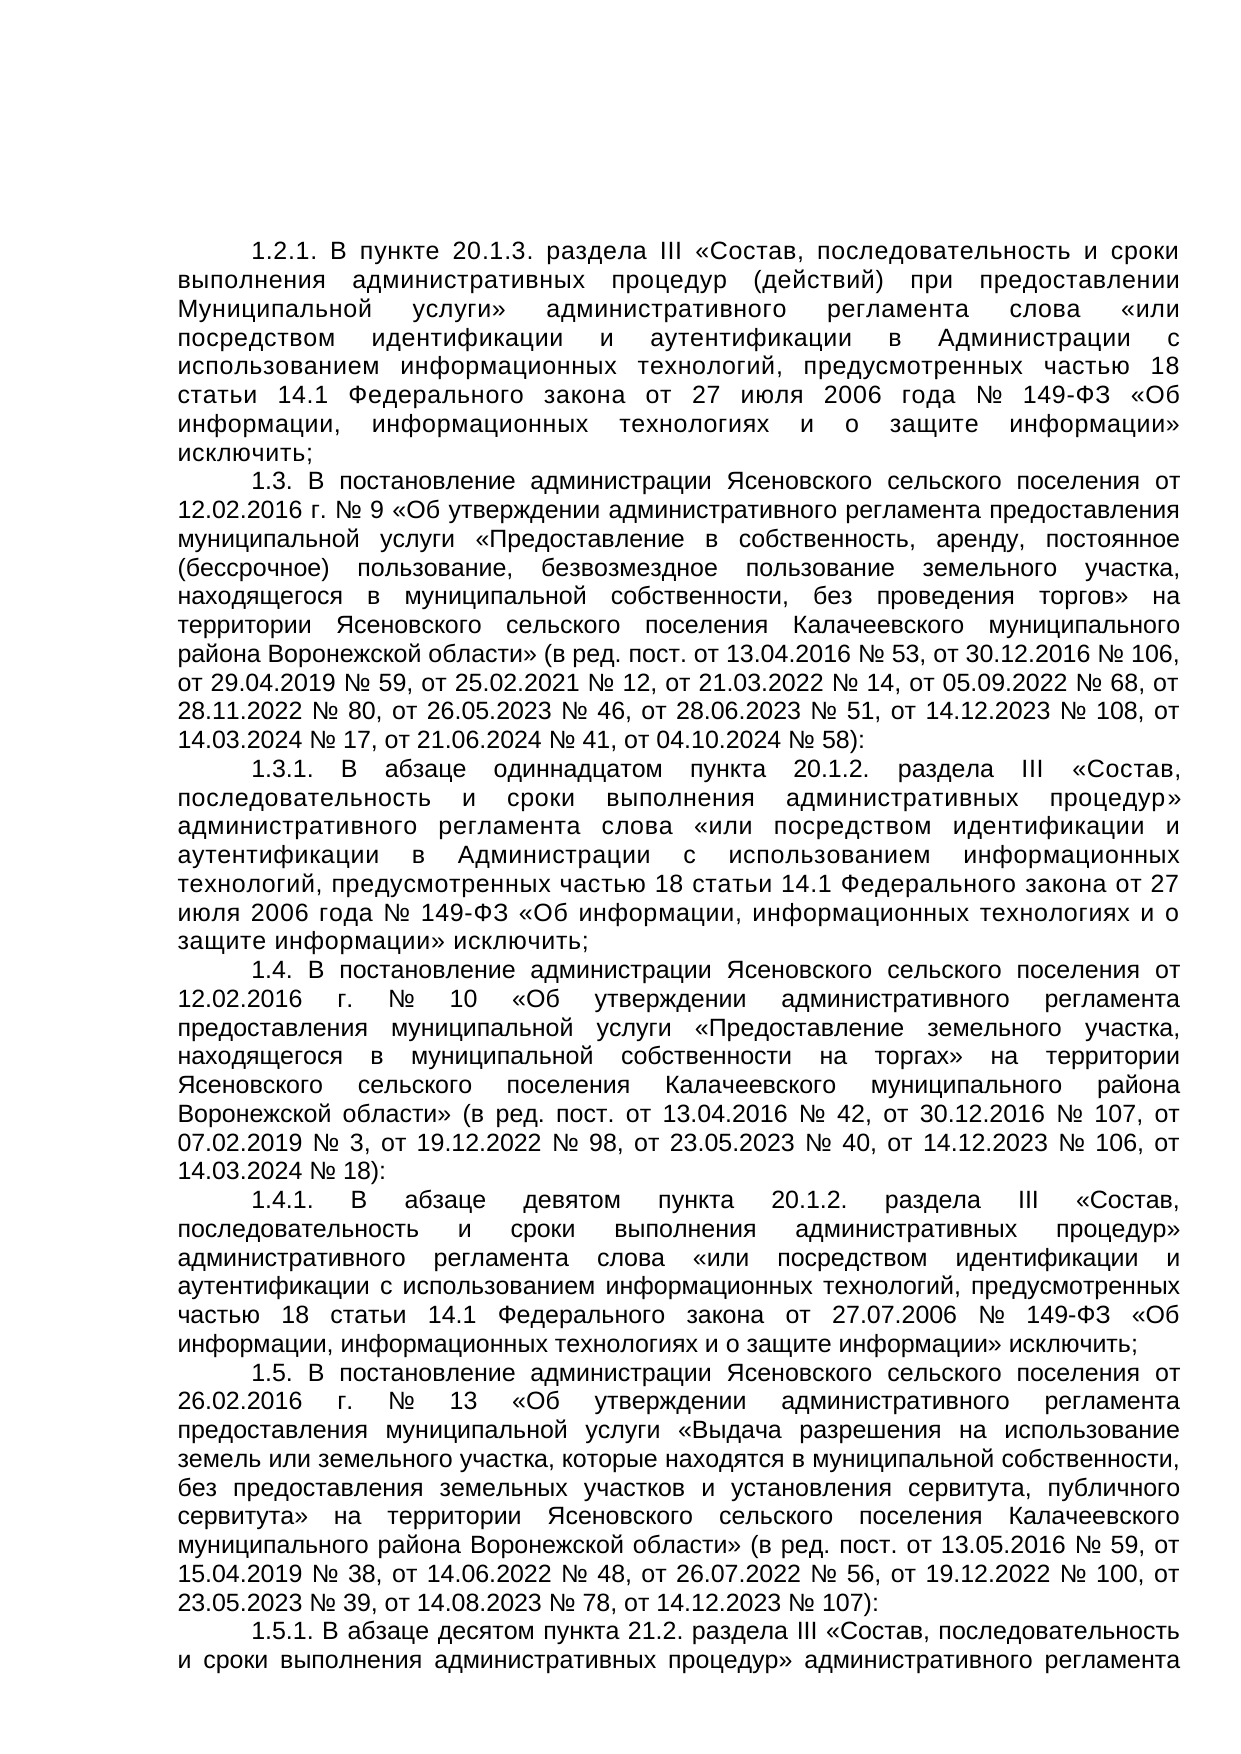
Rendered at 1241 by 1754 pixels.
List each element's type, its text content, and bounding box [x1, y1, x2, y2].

text 1.4. В постановление администрации Ясеновского сельского поселения от 12.02.2016 г. № 10 «Об утверждении административного регламента предоставления муниципальной услуги «Предоставление земельного участка, находящегося в муниципальной собственности на торгах» на территории Ясеновского сельского поселения Калачеевского муниципального района Воронежской области» (в ред. пост. от 13.04.2016 № 42, от 30.12.2016 № 107, от 07.02.2019 № 3, от 19.12.2022 № 98, от 23.05.2023 № 40, от 14.12.2023 № 106, от 14.03.2024 № 18): [177, 955, 1181, 1185]
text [177, 1616, 1181, 1674]
text 1.2.1. В пункте 20.1.3. раздела III «Состав, последовательность и сроки выполнения административных процедур (действий) при предоставлении Муниципальной услуги» административного регламента слова «или посредством идентификации и аутентификации в Администрации с использованием информационных технологий, предусмотренных частью 18 статьи 14.1 Федерального закона от 27 июля 2006 года № 149-ФЗ «Об информации, информационных технологиях и о защите информации» исключить; [177, 236, 1181, 466]
text 1.4.1. В абзаце девятом пункта 20.1.2. раздела III «Состав, последовательность и сроки выполнения административных процедур» административного регламента слова «или посредством идентификации и аутентификации с использованием информационных технологий, предусмотренных частью 18 статьи 14.1 Федерального закона от 27.07.2006 № 149-ФЗ «Об информации, информационных технологиях и о защите информации» исключить; [177, 1185, 1181, 1357]
text 1.5. В постановление администрации Ясеновского сельского поселения от 26.02.2016 г. № 13 «Об утверждении административного регламента предоставления муниципальной услуги «Выдача разрешения на использование земель или земельного участка, которые находятся в муниципальной собственности, без предоставления земельных участков и установления сервитута, публичного сервитута» на территории Ясеновского сельского поселения Калачеевского муниципального района Воронежской области» (в ред. пост. от 13.05.2016 № 59, от 15.04.2019 № 38, от 14.06.2022 № 48, от 26.07.2022 № 56, от 19.12.2022 № 100, от 23.05.2023 № 39, от 14.08.2023 № 78, от 14.12.2023 № 107): [177, 1357, 1181, 1616]
text 1.3. В постановление администрации Ясеновского сельского поселения от 12.02.2016 г. № 9 «Об утверждении административного регламента предоставления муниципальной услуги «Предоставление в собственность, аренду, постоянное (бессрочное) пользование, безвозмездное пользование земельного участка, находящегося в муниципальной собственности, без проведения торгов» на территории Ясеновского сельского поселения Калачеевского муниципального района Воронежской области» (в ред. пост. от 13.04.2016 № 53, от 30.12.2016 № 106, от 29.04.2019 № 59, от 25.02.2021 № 12, от 21.03.2022 № 14, от 05.09.2022 № 68, от 28.11.2022 № 80, от 26.05.2023 № 46, от 28.06.2023 № 51, от 14.12.2023 № 108, от 14.03.2024 № 17, от 21.06.2024 № 41, от 04.10.2024 № 58): [177, 466, 1181, 754]
text 1.3.1. В абзаце одиннадцатом пункта 20.1.2. раздела III «Состав, последовательность и сроки выполнения административных процедур» административного регламента слова «или посредством идентификации и аутентификации в Администрации с использованием информационных технологий, предусмотренных частью 18 статьи 14.1 Федерального закона от 27 июля 2006 года № 149-ФЗ «Об информации, информационных технологиях и о защите информации» исключить; [177, 754, 1181, 955]
